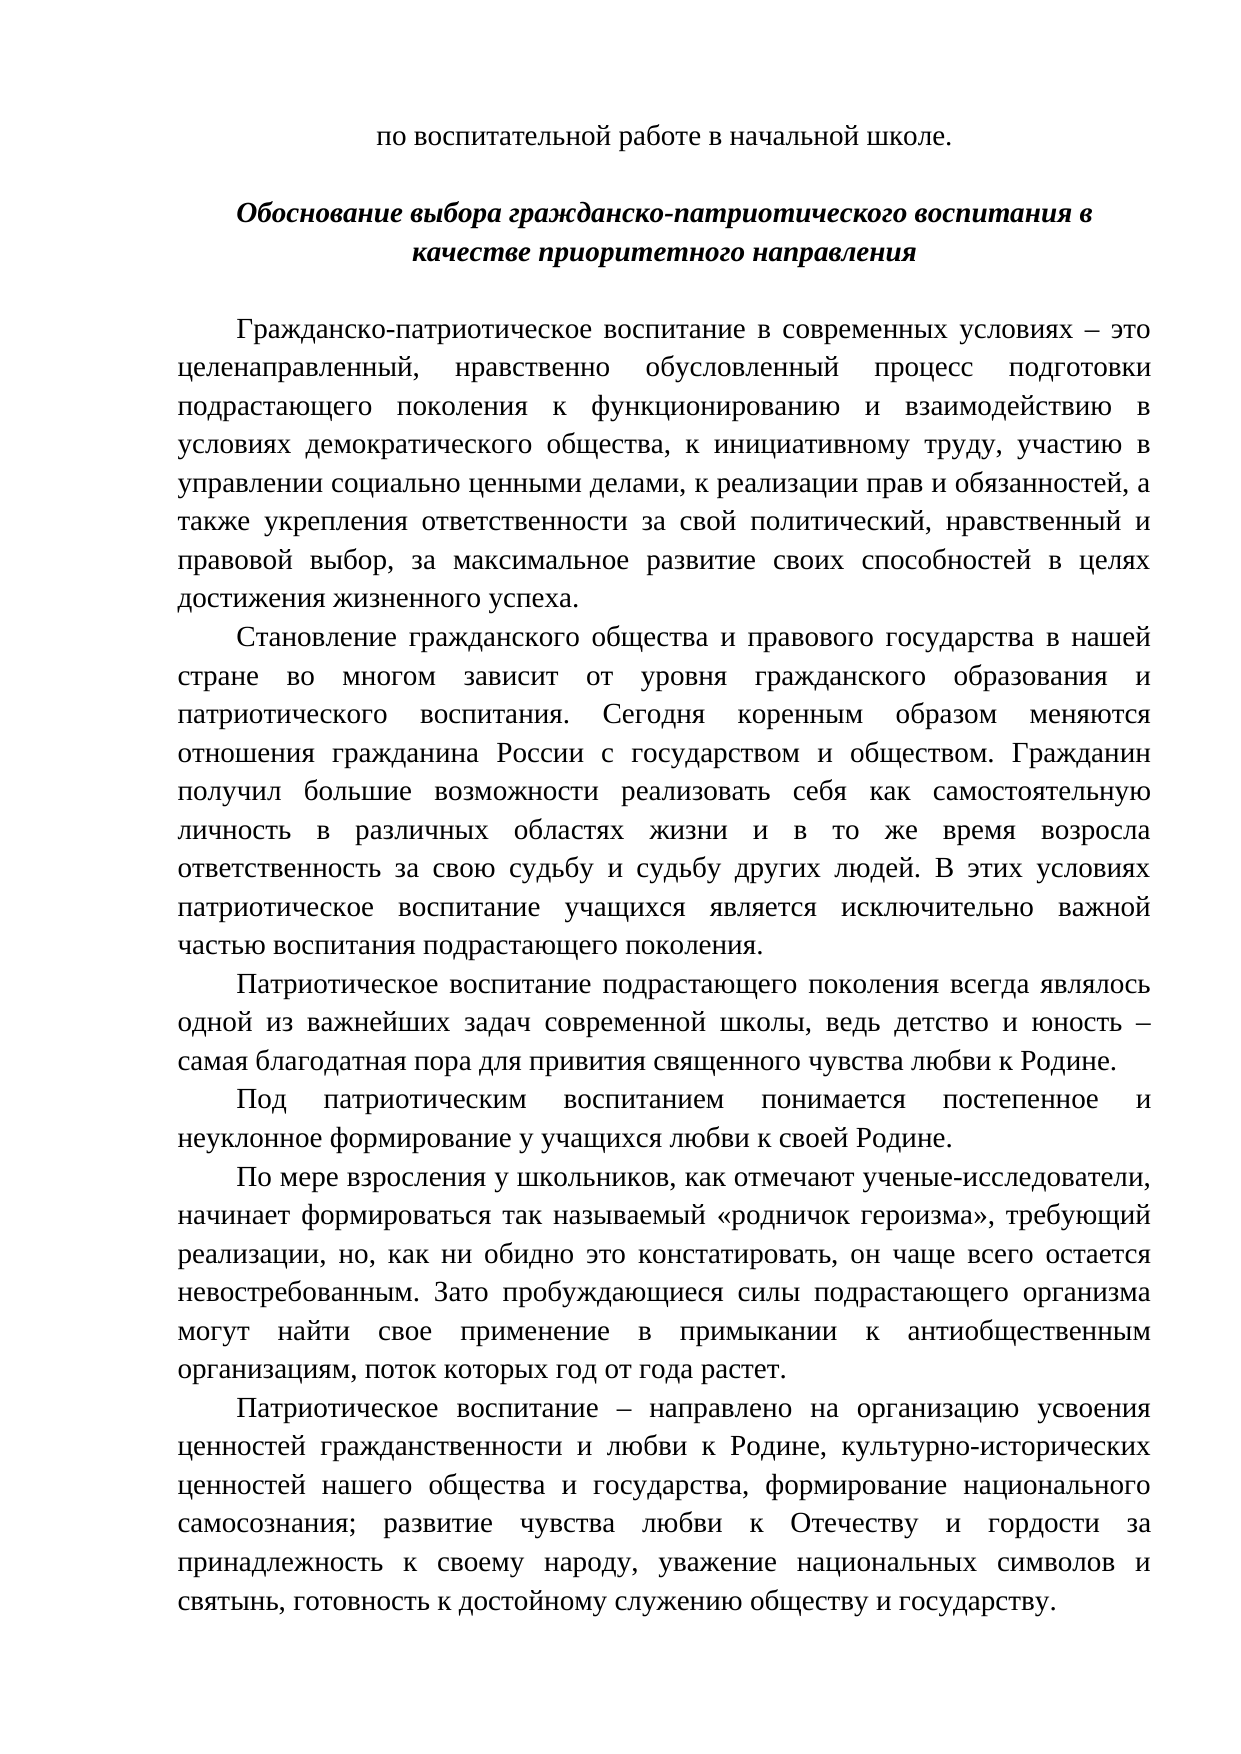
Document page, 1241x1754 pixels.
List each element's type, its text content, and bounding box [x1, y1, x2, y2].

text Патриотическое воспитание подрастающего поколения всегда являлось одной из важнейших задач современной школы, ведь детство и юность – самая благодатная пора для привития священного чувства любви к Родине. [177, 966, 1152, 1077]
text Обоснование выбора гражданско-патриотического воспитания в качестве приоритетного направления [177, 195, 1152, 267]
text По мере взросления у школьников, как отмечают ученые-исследователи, начинает формироваться так называемый «родничок героизма», требующий реализации, но, как ни обидно это констатировать, он чаще всего остается невостребованным. Зато пробуждающиеся силы подрастающего организма могут найти свое применение в примыкании к антиобщественным организациям, поток которых год от года растет. [177, 1159, 1152, 1385]
text Патриотическое воспитание – направлено на организацию усвоения ценностей гражданственности и любви к Родине, культурно-исторических ценностей нашего общества и государства, формирование национального самосознания; развитие чувства любви к Отечеству и гордости за принадлежность к своему народу, уважение национальных символов и святынь, готовность к достойному служению обществу и государству. [177, 1390, 1152, 1616]
text Становление гражданского общества и правового государства в нашей стране во многом зависит от уровня гражданского образования и патриотического воспитания. Сегодня коренным образом меняются отношения гражданина России с государством и обществом. Гражданин получил большие возможности реализовать себя как самостоятельную личность в различных областях жизни и в то же время возросла ответственность за свою судьбу и судьбу других людей. В этих условиях патриотическое воспитание учащихся является исключительно важной частью воспитания подрастающего поколения. [177, 619, 1152, 961]
text Под патриотическим воспитанием понимается постепенное и неуклонное формирование у учащихся любви к своей Родине. [177, 1082, 1152, 1154]
text по воспитательной работе в начальной школе. [177, 118, 1152, 152]
text Гражданско-патриотическое воспитание в современных условиях – это целенаправленный, нравственно обусловленный процесс подготовки подрастающего поколения к функционированию и взаимодействию в условиях демократического общества, к инициативному труду, участию в управлении социально ценными делами, к реализации прав и обязанностей, а также укрепления ответственности за свой политический, нравственный и правовой выбор, за максимальное развитие своих способностей в целях достижения жизненного успеха. [177, 311, 1152, 614]
